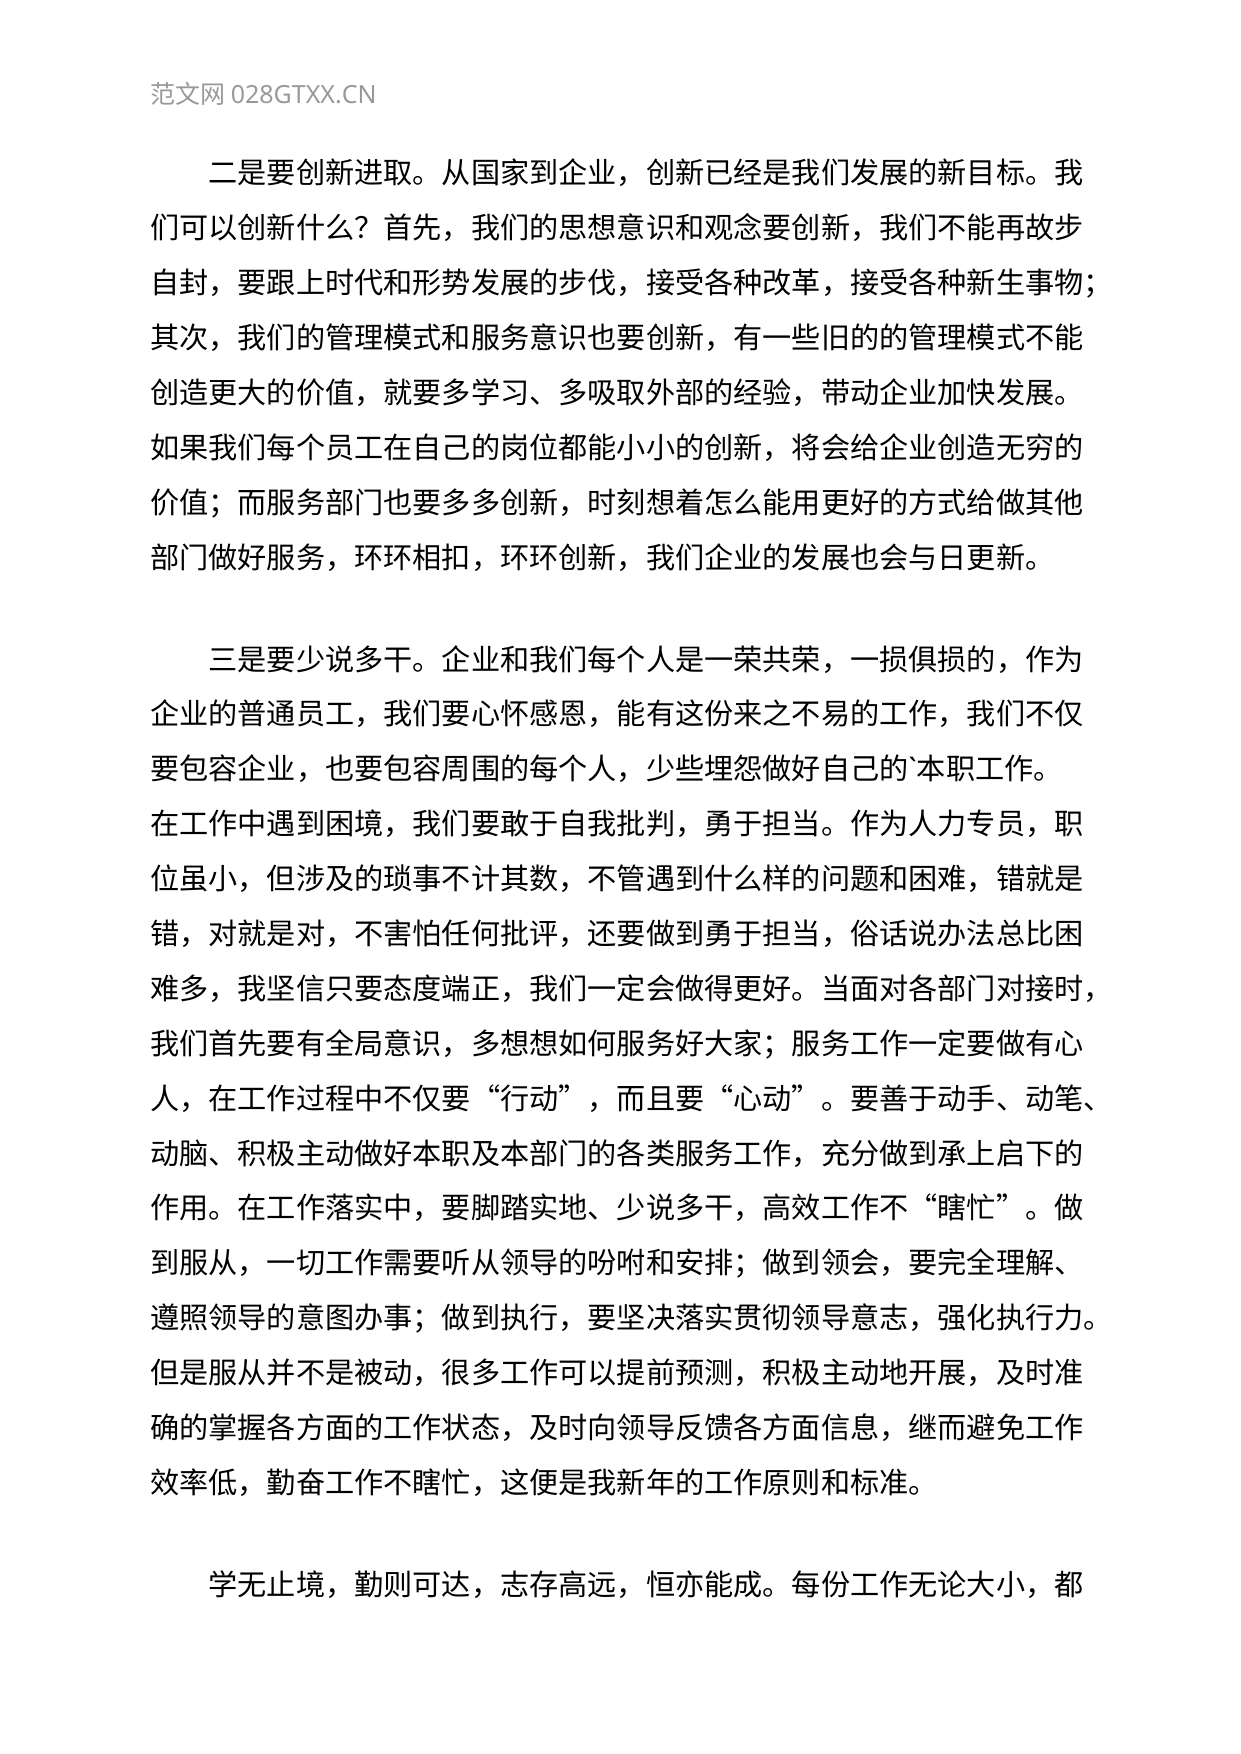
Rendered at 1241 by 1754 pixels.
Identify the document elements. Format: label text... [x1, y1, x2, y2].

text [150, 1561, 1090, 1604]
text 三是要少说多干。企业和我们每个人是一荣共荣，一损俱损的，作为企业的普通员工，我们要心怀感恩，能有这份来之不易的工作，我们不仅要包容企业，也要包容周围的每个人，少些埋怨做好自己的`本职工作。在工作中遇到困境，我们要敢于自我批判，勇于担当。作为人力专员，职位虽小，但涉及的琐事不计其数，不管遇到什么样的问题和困难，错就是错，对就是对，不害怕任何批评，还要做到勇于担当，俗话说办法总比困难多，我坚信只要态度端正，我们一定会做得更好。当面对各部门对接时，我们首先要有全局意识，多想想如何服务好大家；服务工作一定要做有心人，在工作过程中不仅要“行动”，而且要“心动”。要善于动手、动笔、动脑、积极主动做好本职及本部门的各类服务工作，充分做到承上启下的作用。在工作落实中，要脚踏实地、少说多干，高效工作不“瞎忙”。做到服从，一切工作需要听从领导的吩咐和安排；做到领会，要完全理解、遵照领导的意图办事；做到执行，要坚决落实贯彻领导意志，强化执行力。但是服从并不是被动，很多工作可以提前预测，积极主动地开展，及时准确的掌握各方面的工作状态，及时向领导反馈各方面信息，继而避免工作效率低，勤奋工作不瞎忙，这便是我新年的工作原则和标准。 [150, 636, 1090, 1502]
text 二是要创新进取。从国家到企业，创新已经是我们发展的新目标。我们可以创新什么？首先，我们的思想意识和观念要创新，我们不能再故步自封，要跟上时代和形势发展的步伐，接受各种改革，接受各种新生事物；其次，我们的管理模式和服务意识也要创新，有一些旧的的管理模式不能创造更大的价值，就要多学习、多吸取外部的经验，带动企业加快发展。如果我们每个员工在自己的岗位都能小小的创新，将会给企业创造无穷的价值；而服务部门也要多多创新，时刻想着怎么能用更好的方式给做其他部门做好服务，环环相扣，环环创新，我们企业的发展也会与日更新。 [150, 150, 1090, 577]
